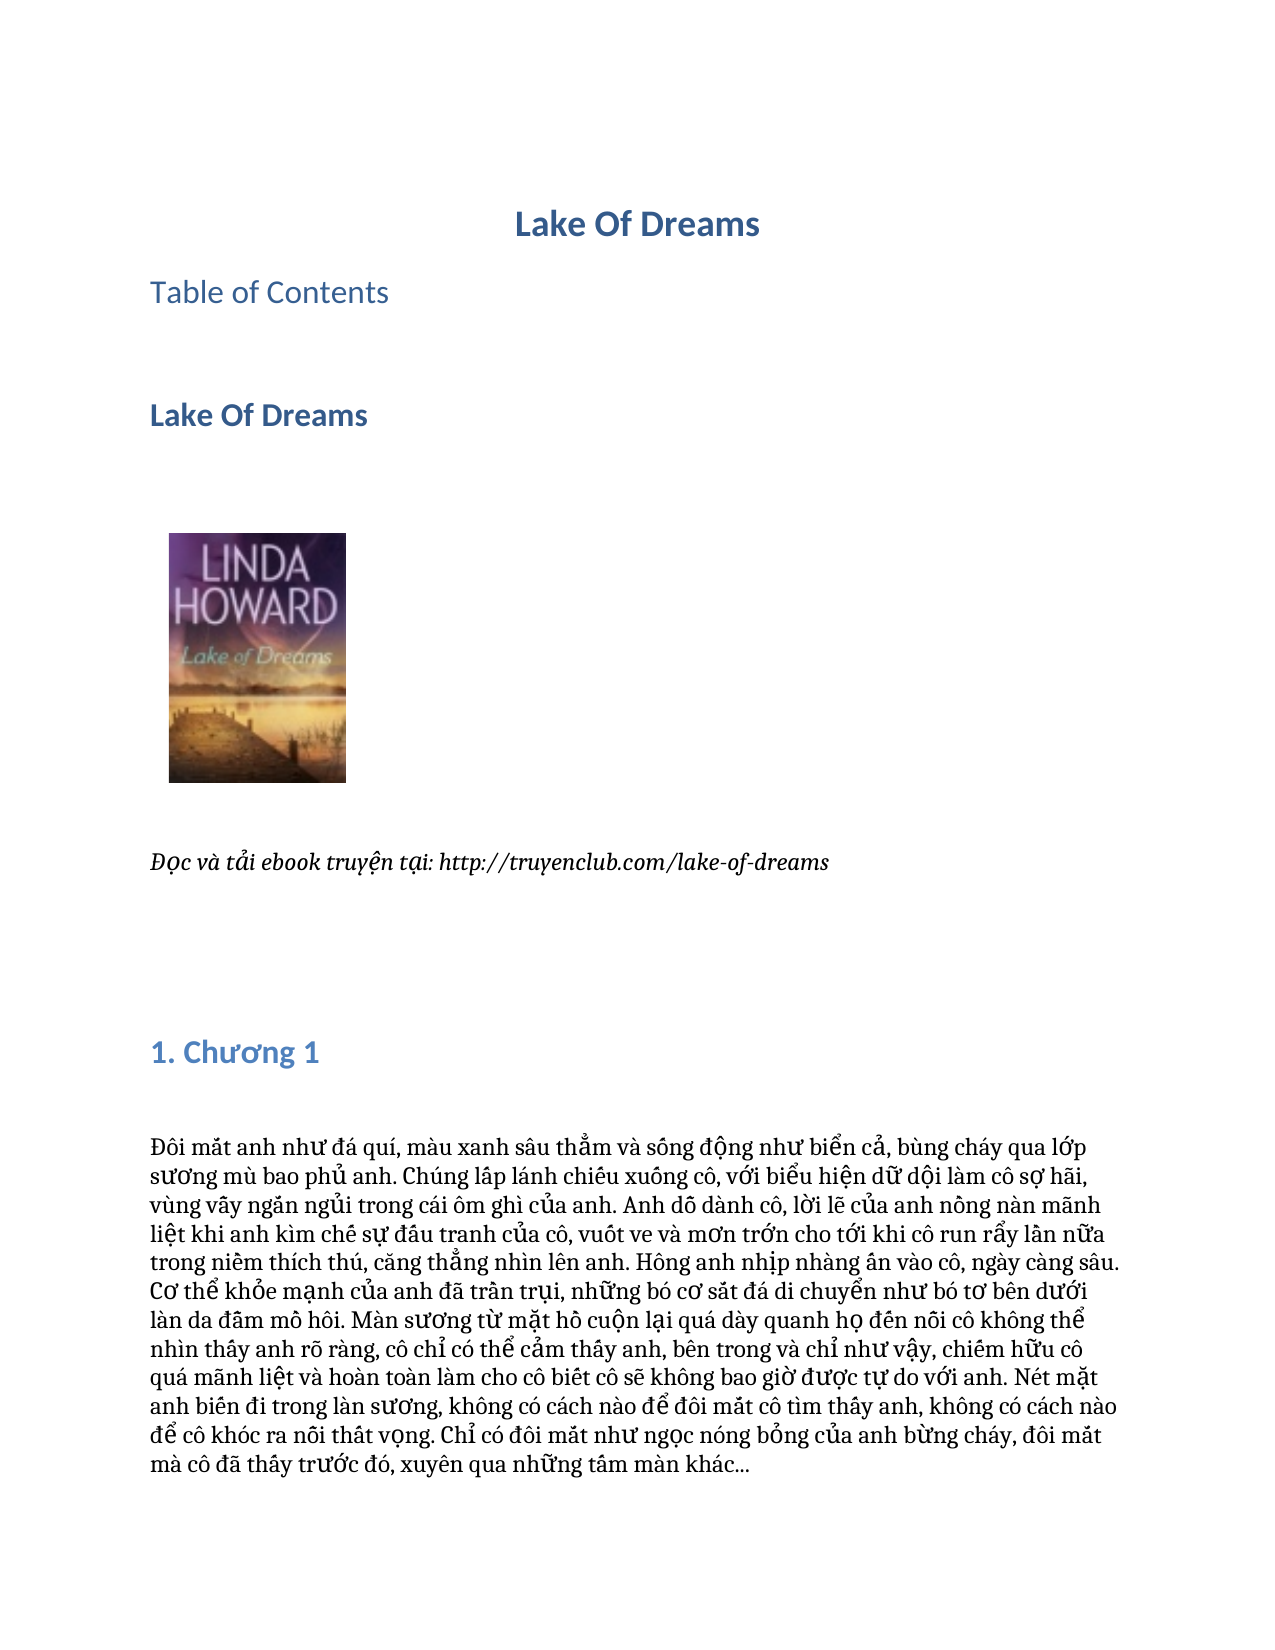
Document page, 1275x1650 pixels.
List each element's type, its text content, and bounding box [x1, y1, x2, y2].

subtitle Lake Of Dreams [150, 393, 1125, 434]
picture [168, 533, 346, 783]
text Đôi mắt anh như đá quí, màu xanh sâu thẳm và sống động như biển cả, bùng cháy qua lớp sương mù bao phủ anh. Chúng lấp lánh chiếu xuống cô, với biểu hiện dữ dội làm cô sợ hãi, vùng vẫy ngắn ngủi trong cái ôm ghì của anh. Anh dỗ dành cô, lời lẽ của anh nồng nàn mãnh liệt khi anh kìm chế sự đấu tranh của cô, vuốt ve và mơn trớn cho tới khi cô run rẩy lần nữa trong niềm thích thú, căng thẳng nhìn lên anh. Hông anh nhịp nhàng ấn vào cô, ngày càng sâu. Cơ thể khỏe mạnh của anh đã trần trụi, những bó cơ sắt đá di chuyển như bó tơ bên dưới làn da đẫm mồ hôi. Màn sương từ mặt hồ cuộn lại quá dày quanh họ đến nỗi cô không thể nhìn thấy anh rõ ràng, cô chỉ có thể cảm thấy anh, bên trong và chỉ như vậy, chiếm hữu cô quá mãnh liệt và hoàn toàn làm cho cô biết cô sẽ không bao giờ được tự do với anh. Nét mặt anh biến đi trong làn sương, không có cách nào để đôi mắt cô tìm thấy anh, không có cách nào để cô khóc ra nỗi thất vọng. Chỉ có đôi mắt như ngọc nóng bỏng của anh bừng cháy, đôi mắt mà cô đã thấy trước đó, xuyên qua những tấm màn khác... [150, 1076, 1125, 1478]
title Lake Of Dreams [150, 200, 1125, 246]
text Đọc và tải ebook truyện tại: http://truyenclub.com/lake-of-dreams [150, 791, 1125, 906]
subtitle 1. Chương 1 [150, 1031, 1125, 1072]
table_header [139, 529, 1275, 787]
